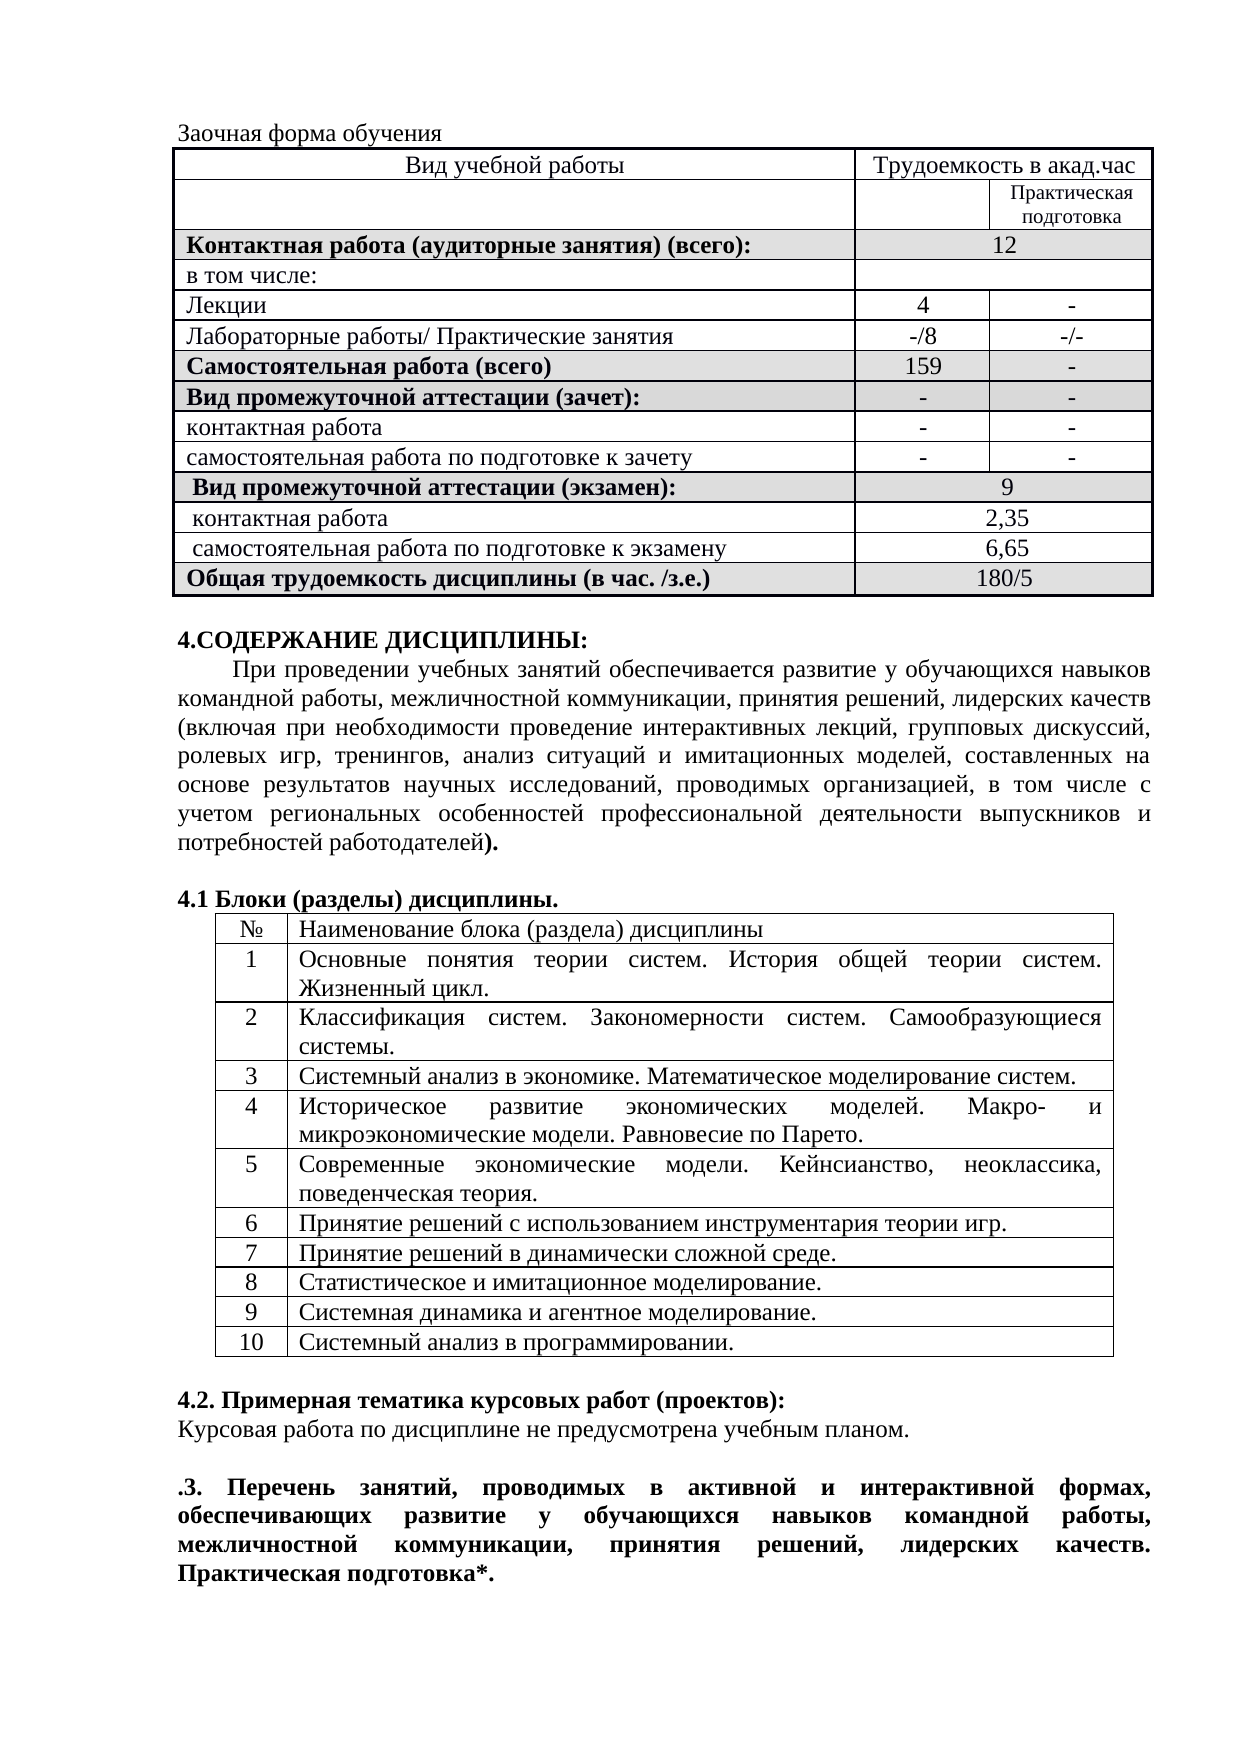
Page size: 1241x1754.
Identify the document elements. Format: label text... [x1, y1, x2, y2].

table_cell 9 [216, 1297, 287, 1326]
text 4.2. Примерная тематика курсовых работ (проектов): [177, 1386, 1152, 1414]
table_cell 6 [216, 1208, 287, 1237]
table_cell самостоятельная работа по подготовке к зачету [175, 442, 854, 471]
table_cell контактная работа [175, 503, 854, 532]
table_cell - [990, 412, 1151, 441]
table_cell -/- [990, 321, 1151, 350]
table_cell Практическая подготовка [990, 180, 1151, 228]
text Курсовая работа по дисциплине не предусмотрена учебным планом. [177, 1414, 1152, 1443]
table_cell Вид промежуточной аттестации (зачет): [175, 382, 854, 410]
text 4.СОДЕРЖАНИЕ ДИСЦИПЛИНЫ: [177, 626, 1152, 654]
table_cell - [990, 291, 1151, 319]
text При проведении учебных занятий обеспечивается развитие у обучающихся навыков командной работы, межличностной коммуникации, принятия решений, лидерских качеств (включая при необходимости проведение интерактивных лекций, групповых дискуссий, ролевых игр, тренингов, анализ ситуаций и имитационных моделей, составленных на основе результатов научных исследований, проводимых организацией, в том числе с учетом региональных особенностей профессиональной деятельности выпускников и потребностей работодателей). [177, 654, 1152, 856]
table_cell [856, 260, 1151, 289]
table_cell Принятие решений с использованием инструментария теории игр. [288, 1208, 1113, 1237]
table_cell 159 [856, 351, 989, 380]
table_cell 10 [216, 1327, 287, 1356]
table_cell Современные экономические модели. Кейнсианство, неоклассика, поведенческая теория. [288, 1149, 1113, 1207]
table_cell 3 [216, 1061, 287, 1090]
table_cell Системный анализ в экономике. Математическое моделирование систем. [288, 1061, 1113, 1090]
table_cell контактная работа [175, 412, 854, 441]
table_cell Вид промежуточной аттестации (экзамен): [175, 473, 854, 501]
table_cell - [990, 442, 1151, 471]
table_header Вид учебной работы [175, 150, 854, 179]
table_cell Лекции [175, 291, 854, 319]
table_cell Историческое развитие экономических моделей. Макро- и микроэкономические модели. Равновесие по Парето. [288, 1091, 1113, 1148]
table_cell Самостоятельная работа (всего) [175, 351, 854, 380]
table_cell -/8 [856, 321, 989, 350]
table_header Трудоемкость в акад.час [856, 150, 1151, 179]
table_cell [856, 180, 989, 228]
table_cell 180/5 [856, 563, 1151, 594]
table_cell 2,35 [856, 503, 1151, 532]
table_cell в том числе: [175, 260, 854, 289]
table_cell Системный анализ в программировании. [288, 1327, 1113, 1356]
table_cell 5 [216, 1149, 287, 1207]
table_cell 12 [856, 230, 1151, 259]
table_header № [216, 914, 287, 943]
table_cell - [990, 382, 1151, 410]
table_cell 9 [856, 473, 1151, 501]
table_cell 8 [216, 1268, 287, 1296]
table_cell 7 [216, 1238, 287, 1266]
table_cell 1 [216, 944, 287, 1001]
table_cell Статистическое и имитационное моделирование. [288, 1268, 1113, 1296]
text Заочная форма обучения [177, 118, 1152, 147]
table_cell 4 [216, 1091, 287, 1148]
table_cell 4 [856, 291, 989, 319]
table_cell Контактная работа (аудиторные занятия) (всего): [175, 230, 854, 259]
table_cell 6,65 [856, 533, 1151, 562]
table_cell 2 [216, 1003, 287, 1060]
table_cell - [856, 382, 989, 410]
table_cell самостоятельная работа по подготовке к экзамену [175, 533, 854, 562]
table_cell Общая трудоемкость дисциплины (в час. /з.е.) [175, 563, 854, 594]
table_cell [175, 180, 854, 228]
table_cell - [856, 442, 989, 471]
table_cell - [990, 351, 1151, 380]
table_cell Лабораторные работы/ Практические занятия [175, 321, 854, 350]
table_cell Принятие решений в динамически сложной среде. [288, 1238, 1113, 1266]
table_cell Классификация систем. Закономерности систем. Самообразующиеся системы. [288, 1003, 1113, 1060]
text .3. Перечень занятий, проводимых в активной и интерактивной формах, обеспечивающих развитие у обучающихся навыков командной работы, межличностной коммуникации, принятия решений, лидерских качеств. Практическая подготовка*. [177, 1472, 1152, 1587]
table_header Наименование блока (раздела) дисциплины [288, 914, 1113, 943]
text 4.1 Блоки (разделы) дисциплины. [177, 884, 1152, 913]
table_cell - [856, 412, 989, 441]
table_cell Основные понятия теории систем. История общей теории систем. Жизненный цикл. [288, 944, 1113, 1001]
table_cell Системная динамика и агентное моделирование. [288, 1297, 1113, 1326]
